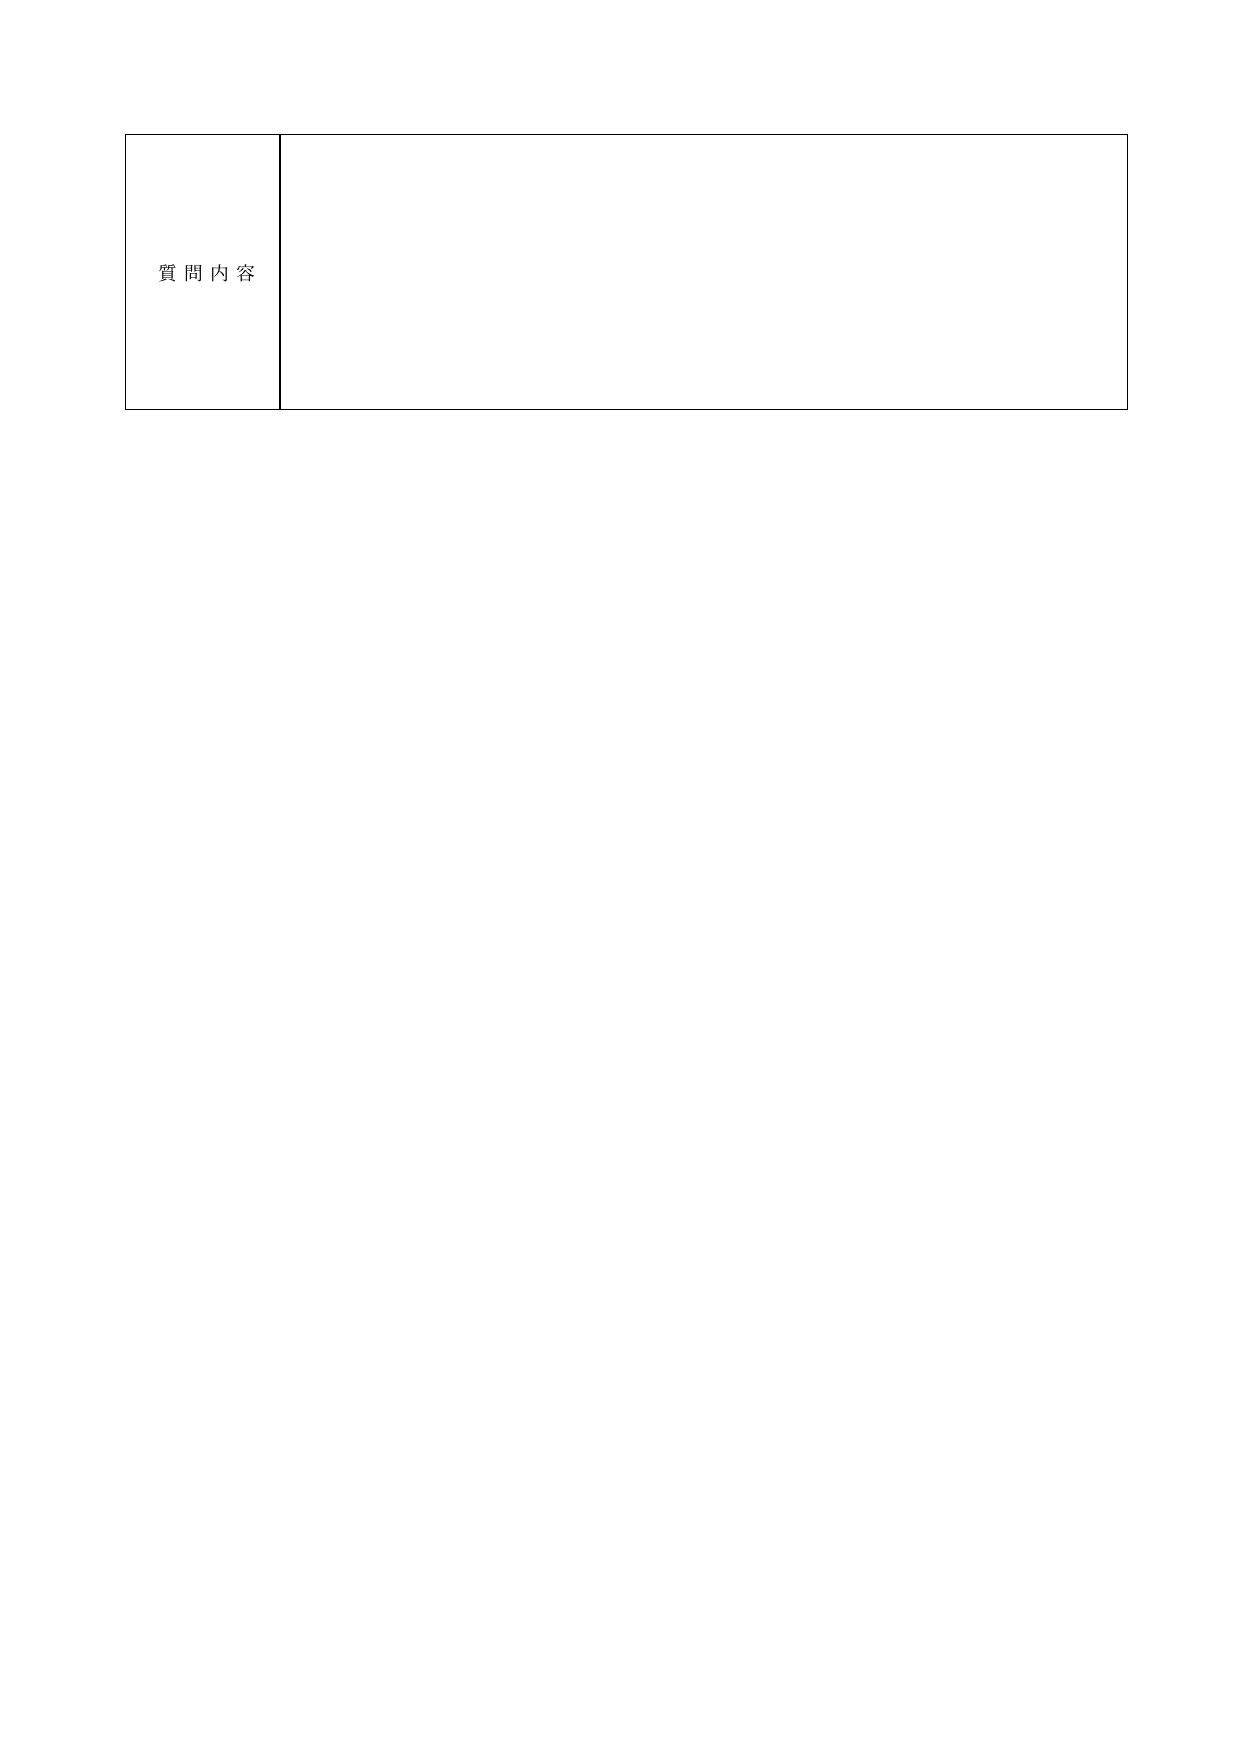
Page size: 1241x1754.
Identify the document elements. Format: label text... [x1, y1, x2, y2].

table_cell [281, 135, 1127, 409]
table_cell 質問内容 [126, 135, 279, 409]
